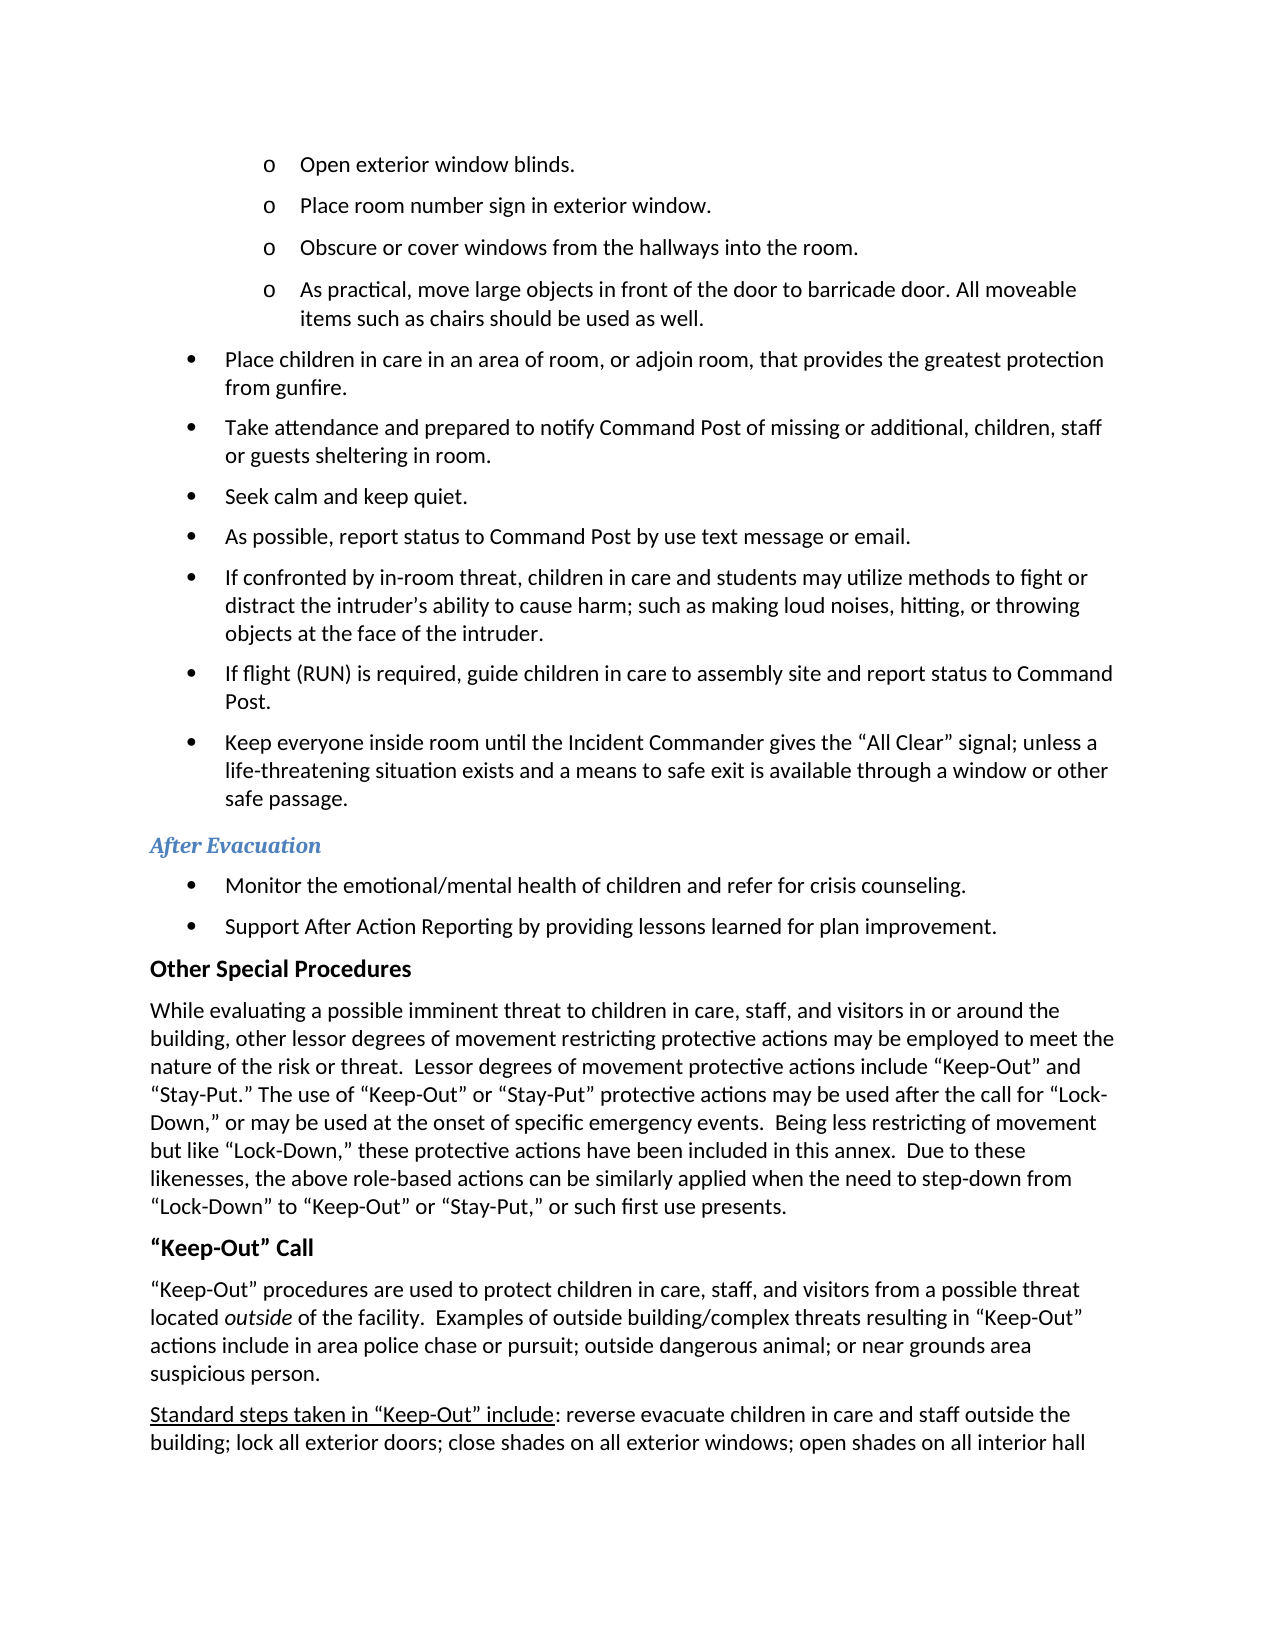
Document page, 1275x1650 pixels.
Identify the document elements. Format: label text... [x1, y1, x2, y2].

text After Evacuation [150, 833, 1125, 859]
list “Keep-Out” Call [150, 1232, 1125, 1263]
list As possible, report status to Command Post by use text message or email. [187, 522, 1125, 550]
list Monitor the emotional/mental health of children and refer for crisis counseling. [187, 872, 1125, 900]
list As practical, move large objects in front of the door to barricade door. All moveable items such as chairs should be used as well. [262, 275, 1125, 332]
list Place room number sign in exterior window. [262, 192, 1125, 221]
list If confronted by in-room threat, children in care and students may utilize methods to fight or distract the intruder’s ability to cause harm; such as making loud noises, hitting, or throwing objects at the face of the intruder. [187, 563, 1125, 647]
text “Keep-Out” procedures are used to protect children in care, staff, and visitors from a possible threat located outside of the facility. Examples of outside building/complex threats resulting in “Keep-Out” actions include in area police chase or pursuit; outside dangerous animal; or near grounds area suspicious person. [150, 1275, 1125, 1387]
list Place children in care in an area of room, or adjoin room, that provides the greatest protection from gunfire. [187, 345, 1125, 401]
list Take attendance and prepared to notify Command Post of missing or additional, children, staff or guests sheltering in room. [187, 413, 1125, 469]
list Open exterior window blinds. [262, 150, 1125, 179]
list If flight (RUN) is required, guide children in care to assembly site and report status to Command Post. [187, 659, 1125, 715]
list Support After Action Reporting by providing lessons learned for plan improvement. [187, 912, 1125, 940]
list Keep everyone inside room until the Incident Commander gives the “All Clear” signal; unless a life-threatening situation exists and a means to safe exit is available through a window or other safe passage. [187, 728, 1125, 812]
list Other Special Procedures [150, 953, 1125, 983]
list Obscure or cover windows from the hallways into the room. [262, 233, 1125, 262]
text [150, 1400, 1125, 1456]
list Seek calm and keep quiet. [187, 482, 1125, 510]
text While evaluating a possible imminent threat to children in care, staff, and visitors in or around the building, other lessor degrees of movement restricting protective actions may be employed to meet the nature of the risk or threat. Lessor degrees of movement protective actions include “Keep-Out” and “Stay-Put.” The use of “Keep-Out” or “Stay-Put” protective actions may be used after the call for “Lock-Down,” or may be used at the onset of specific emergency events. Being less restricting of movement but like “Lock-Down,” these protective actions have been included in this annex. Due to these likenesses, the above role-based actions can be similarly applied when the need to step-down from “Lock-Down” to “Keep-Out” or “Stay-Put,” or such first use presents. [150, 996, 1125, 1220]
